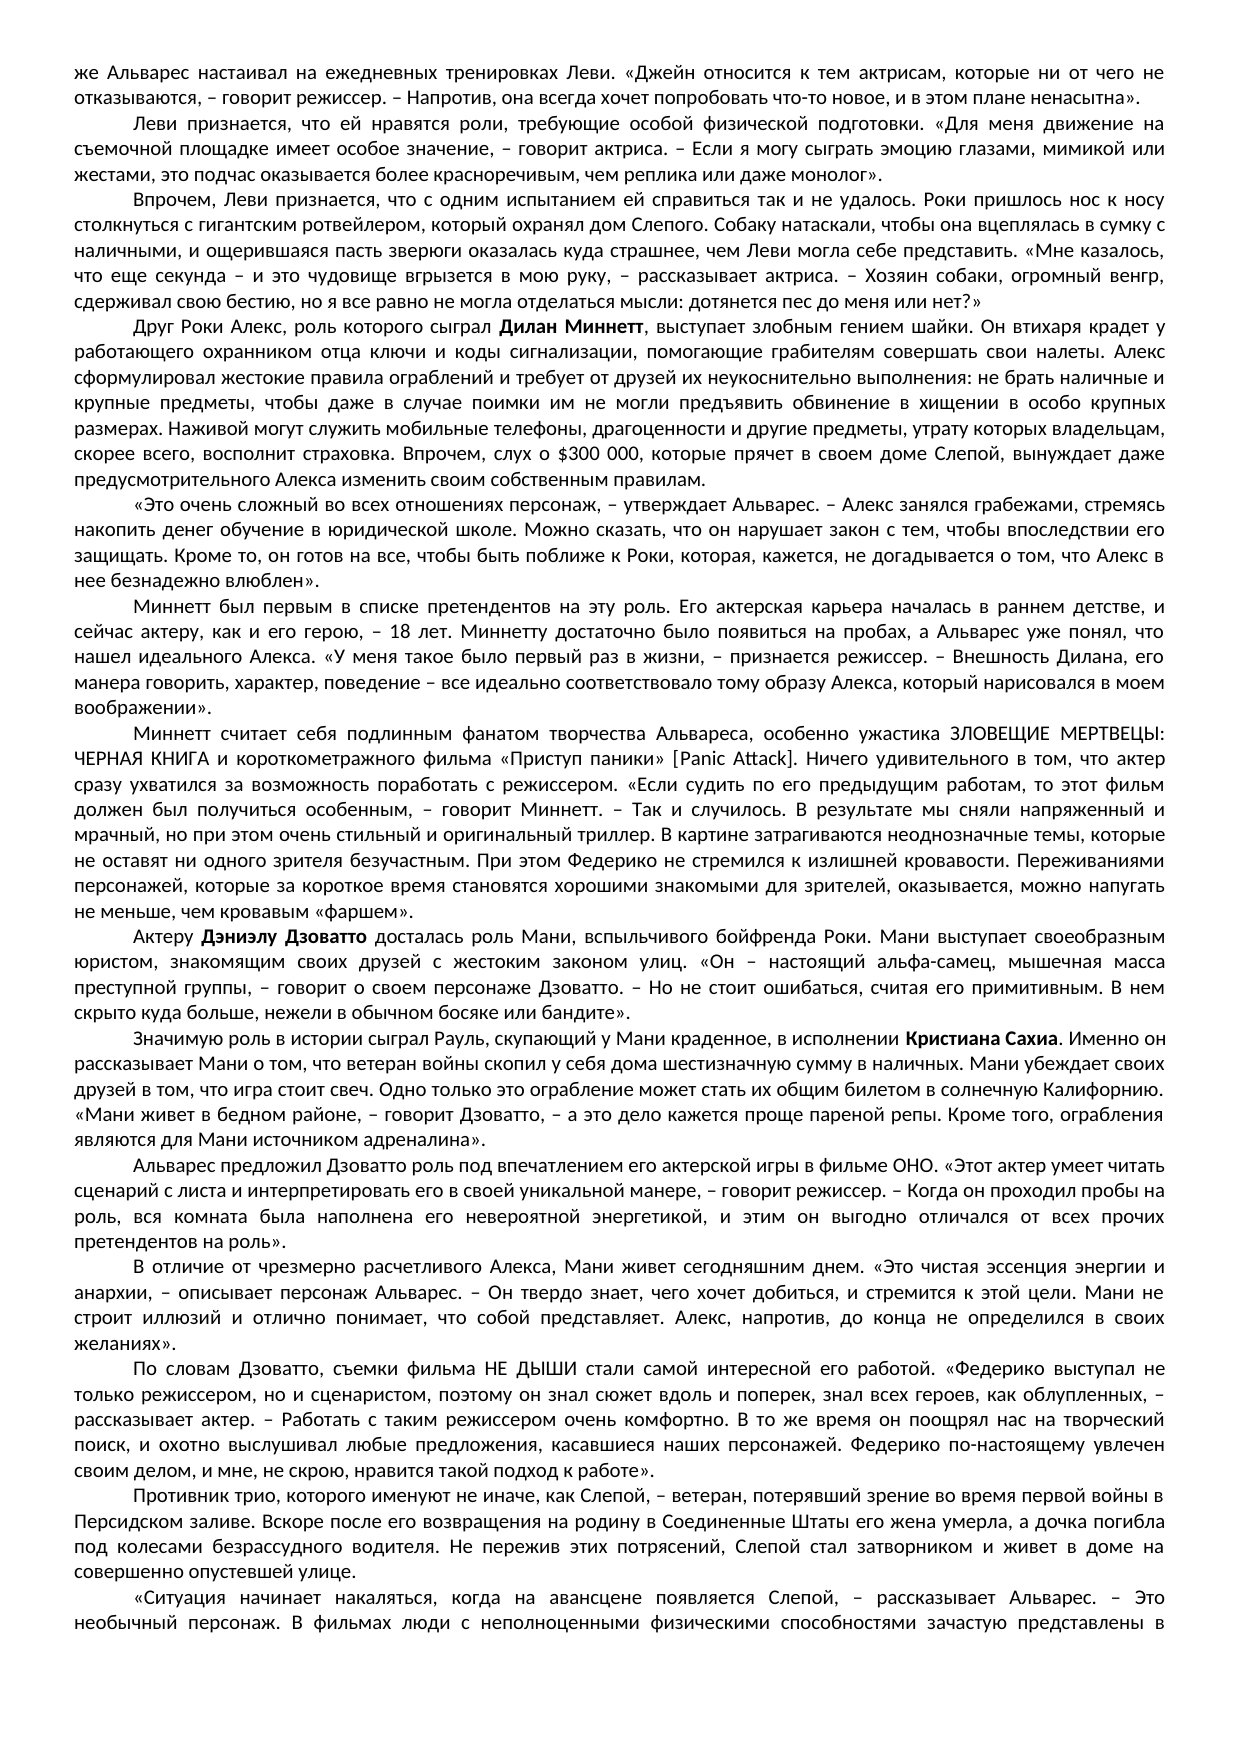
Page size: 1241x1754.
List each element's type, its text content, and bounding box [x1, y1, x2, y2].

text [74, 59, 1167, 110]
text Миннетт считает себя подлинным фанатом творчества Альвареса, особенно ужастика ЗЛОВЕЩИЕ МЕРТВЕЦЫ: ЧЕРНАЯ КНИГА и короткометражного фильма «Приступ паники» [Panic Attack]. Ничего удивительного в том, что актер сразу ухватился за возможность поработать с режиссером. «Если судить по его предыдущим работам, то этот фильм должен был получиться особенным, – говорит Миннетт. – Так и случилось. В результате мы сняли напряженный и мрачный, но при этом очень стильный и оригинальный триллер. В картине затрагиваются неоднозначные темы, которые не оставят ни одного зрителя безучастным. При этом Федерико не стремился к излишней кровавости. Переживаниями персонажей, которые за короткое время становятся хорошими знакомыми для зрителей, оказывается, можно напугать не меньше, чем кровавым «фаршем». [74, 720, 1167, 923]
text Впрочем, Леви признается, что с одним испытанием ей справиться так и не удалось. Роки пришлось нос к носу столкнуться с гигантским ротвейлером, который охранял дом Слепого. Собаку натаскали, чтобы она вцеплялась в сумку с наличными, и ощерившаяся пасть зверюги оказалась куда страшнее, чем Леви могла себе представить. «Мне казалось, что еще секунда – и это чудовище вгрызется в мою руку, – рассказывает актриса. – Хозяин собаки, огромный венгр, сдерживал свою бестию, но я все равно не могла отделаться мысли: дотянется пес до меня или нет?» [74, 186, 1167, 313]
text По словам Дзоватто, съемки фильма НЕ ДЫШИ стали самой интересной его работой. «Федерико выступал не только режиссером, но и сценаристом, поэтому он знал сюжет вдоль и поперек, знал всех героев, как облупленных, – рассказывает актер. – Работать с таким режиссером очень комфортно. В то же время он поощрял нас на творческий поиск, и охотно выслушивал любые предложения, касавшиеся наших персонажей. Федерико по-настоящему увлечен своим делом, и мне, не скрою, нравится такой подход к работе». [74, 1355, 1167, 1482]
text Миннетт был первым в списке претендентов на эту роль. Его актерская карьера началась в раннем детстве, и сейчас актеру, как и его герою, – 18 лет. Миннетту достаточно было появиться на пробах, а Альварес уже понял, что нашел идеального Алекса. «У меня такое было первый раз в жизни, – признается режиссер. – Внешность Дилана, его манера говорить, характер, поведение – все идеально соответствовало тому образу Алекса, который нарисовался в моем воображении». [74, 593, 1167, 720]
text Значимую роль в истории сыграл Рауль, скупающий у Мани краденное, в исполнении Кристиана Сахиа. Именно он рассказывает Мани о том, что ветеран войны скопил у себя дома шестизначную сумму в наличных. Мани убеждает своих друзей в том, что игра стоит свеч. Одно только это ограбление может стать их общим билетом в солнечную Калифорнию. «Мани живет в бедном районе, – говорит Дзоватто, – а это дело кажется проще пареной репы. Кроме того, ограбления являются для Мани источником адреналина». [74, 1025, 1167, 1152]
text Актеру Дэниэлу Дзоватто досталась роль Мани, вспыльчивого бойфренда Роки. Мани выступает своеобразным юристом, знакомящим своих друзей с жестоким законом улиц. «Он – настоящий альфа-самец, мышечная масса преступной группы, – говорит о своем персонаже Дзоватто. – Но не стоит ошибаться, считая его примитивным. В нем скрыто куда больше, нежели в обычном босяке или бандите». [74, 923, 1167, 1025]
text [74, 1584, 1167, 1635]
text Альварес предложил Дзоватто роль под впечатлением его актерской игры в фильме ОНО. «Этот актер умеет читать сценарий с листа и интерпретировать его в своей уникальной манере, – говорит режиссер. – Когда он проходил пробы на роль, вся комната была наполнена его невероятной энергетикой, и этим он выгодно отличался от всех прочих претендентов на роль». [74, 1152, 1167, 1254]
text В отличие от чрезмерно расчетливого Алекса, Мани живет сегодняшним днем. «Это чистая эссенция энергии и анархии, – описывает персонаж Альварес. – Он твердо знает, чего хочет добиться, и стремится к этой цели. Мани не строит иллюзий и отлично понимает, что собой представляет. Алекс, напротив, до конца не определился в своих желаниях». [74, 1254, 1167, 1355]
text Леви признается, что ей нравятся роли, требующие особой физической подготовки. «Для меня движение на съемочной площадке имеет особое значение, – говорит актриса. – Если я могу сыграть эмоцию глазами, мимикой или жестами, это подчас оказывается более красноречивым, чем реплика или даже монолог». [74, 110, 1167, 186]
text Друг Роки Алекс, роль которого сыграл Дилан Миннетт, выступает злобным гением шайки. Он втихаря крадет у работающего охранником отца ключи и коды сигнализации, помогающие грабителям совершать свои налеты. Алекс сформулировал жестокие правила ограблений и требует от друзей их неукоснительно выполнения: не брать наличные и крупные предметы, чтобы даже в случае поимки им не могли предъявить обвинение в хищении в особо крупных размерах. Наживой могут служить мобильные телефоны, драгоценности и другие предметы, утрату которых владельцам, скорее всего, восполнит страховка. Впрочем, слух о $300 000, которые прячет в своем доме Слепой, вынуждает даже предусмотрительного Алекса изменить своим собственным правилам. [74, 313, 1167, 491]
text «Это очень сложный во всех отношениях персонаж, – утверждает Альварес. – Алекс занялся грабежами, стремясь накопить денег обучение в юридической школе. Можно сказать, что он нарушает закон с тем, чтобы впоследствии его защищать. Кроме то, он готов на все, чтобы быть поближе к Роки, которая, кажется, не догадывается о том, что Алекс в нее безнадежно влюблен». [74, 491, 1167, 593]
text Противник трио, которого именуют не иначе, как Слепой, – ветеран, потерявший зрение во время первой войны в Персидском заливе. Вскоре после его возвращения на родину в Соединенные Штаты его жена умерла, а дочка погибла под колесами безрассудного водителя. Не пережив этих потрясений, Слепой стал затворником и живет в доме на совершенно опустевшей улице. [74, 1482, 1167, 1584]
